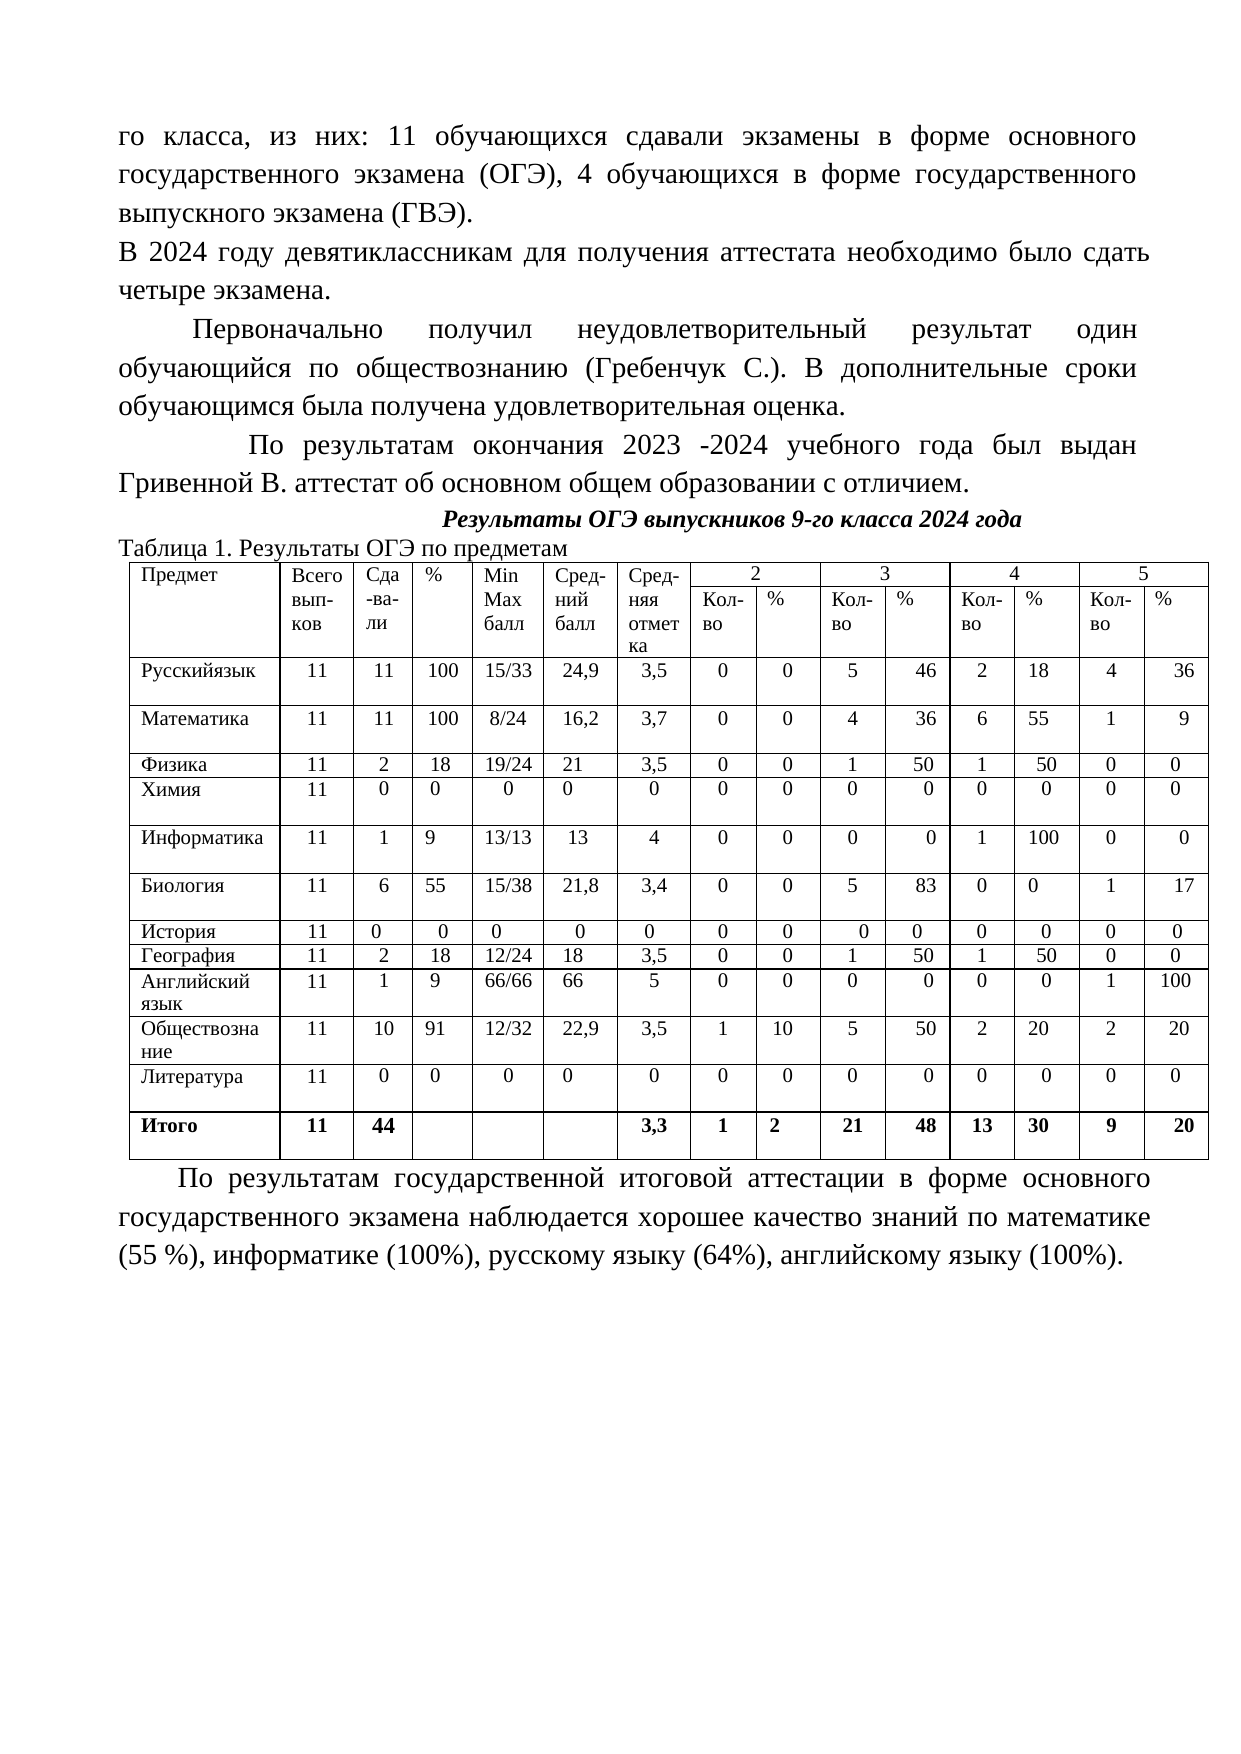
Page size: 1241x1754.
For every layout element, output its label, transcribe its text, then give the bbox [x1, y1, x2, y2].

table_cell 6 [951, 706, 1014, 753]
table_cell 1 [821, 945, 885, 968]
table_cell Кол- во [691, 587, 756, 657]
table_cell 46 [886, 658, 949, 705]
table_cell 10 [354, 1017, 412, 1063]
table_cell 0 [951, 874, 1014, 920]
table_cell 0 [1145, 754, 1208, 777]
table_cell 30 [1015, 1113, 1079, 1159]
table_cell 0 [473, 1065, 543, 1111]
table_cell 0 [413, 778, 472, 824]
table_cell 0 [1080, 921, 1144, 944]
table_cell Химия [130, 778, 279, 824]
table_cell 0 [354, 778, 412, 824]
table_cell 5 [821, 874, 885, 920]
table_cell 20 [1145, 1113, 1208, 1159]
table_cell Физика [130, 754, 279, 777]
table_cell 91 [413, 1017, 472, 1063]
table_cell 22,9 [544, 1017, 617, 1063]
table_cell [473, 1113, 543, 1159]
table_cell 0 [691, 754, 756, 777]
table_cell 0 [1145, 945, 1208, 968]
table_cell 100 [1145, 970, 1208, 1016]
table_cell 21 [821, 1113, 885, 1159]
table_cell 0 [354, 921, 412, 944]
table_cell 0 [821, 921, 885, 944]
table_header 3 [821, 563, 949, 586]
table_cell 0 [618, 1065, 690, 1111]
table_cell 0 [1015, 970, 1079, 1016]
table_cell 1 [691, 1113, 756, 1159]
table_cell 9 [413, 826, 472, 872]
table_header Всеговып-ков [281, 563, 353, 657]
table_cell 0 [473, 778, 543, 824]
table_cell 3,5 [618, 754, 690, 777]
table_cell 0 [691, 921, 756, 944]
table_header Сред-ний балл [544, 563, 617, 657]
table_cell 50 [1015, 945, 1079, 968]
table_cell 0 [1080, 1065, 1144, 1111]
table_cell 0 [886, 826, 949, 872]
table_cell % [886, 587, 949, 657]
table_cell [413, 1113, 472, 1159]
table_header Сред-няя отмет ка [618, 563, 690, 657]
table_cell 1 [1080, 970, 1144, 1016]
table_cell Английский язык [130, 970, 279, 1016]
table_cell 4 [618, 826, 690, 872]
table_cell 13 [544, 826, 617, 872]
table_cell 0 [886, 921, 949, 944]
table_cell Русскийязык [130, 658, 279, 705]
table_cell 9 [1080, 1113, 1144, 1159]
table_cell 0 [691, 658, 756, 705]
table_cell 1 [354, 970, 412, 1016]
table_cell 0 [821, 1065, 885, 1111]
table_cell 0 [691, 778, 756, 824]
table_cell 9 [1145, 706, 1208, 753]
table_cell 83 [886, 874, 949, 920]
table_cell 5 [821, 1017, 885, 1063]
table_cell 17 [1145, 874, 1208, 920]
table_cell 1 [354, 826, 412, 872]
table_cell 0 [757, 778, 820, 824]
table_cell 3,7 [618, 706, 690, 753]
table_cell 100 [413, 658, 472, 705]
table_cell 1 [821, 754, 885, 777]
table_cell 0 [354, 1065, 412, 1111]
table_cell 0 [1145, 778, 1208, 824]
table_cell % [757, 587, 820, 657]
table_cell Литература [130, 1065, 279, 1111]
text По результатам государственной итоговой аттестации в форме основного государственного экзамена наблюдается хорошее качество знаний по математике (55 %), информатике (100%), русскому языку (64%), английскому языку (100%). [118, 1160, 1152, 1271]
table_cell 0 [821, 778, 885, 824]
table_cell 0 [413, 921, 472, 944]
table_cell 0 [821, 970, 885, 1016]
table_cell 19/24 [473, 754, 543, 777]
table_cell Кол- во [821, 587, 885, 657]
table_cell География [130, 945, 279, 968]
table_cell Кол-во [951, 587, 1014, 657]
table_cell 12/24 [473, 945, 543, 968]
table_cell 66 [544, 970, 617, 1016]
table_cell Биология [130, 874, 279, 920]
table_cell 3,5 [618, 1017, 690, 1063]
table_cell 0 [691, 1065, 756, 1111]
table_cell % [1145, 587, 1208, 657]
table_cell 0 [544, 921, 617, 944]
table_cell 3,3 [618, 1113, 690, 1159]
table_header 4 [951, 563, 1079, 586]
table_cell 2 [354, 945, 412, 968]
table_cell 11 [281, 874, 353, 920]
text Таблица 1. Результаты ОГЭ по предметам [118, 533, 1152, 562]
table_cell Обществозна ние [130, 1017, 279, 1063]
text Первоначально получил неудовлетворительный результат один обучающийся по обществознанию (Гребенчук С.). В дополнительные сроки обучающимся была получена удовлетворительная оценка. [118, 311, 1138, 422]
table_cell 11 [281, 921, 353, 944]
table_cell 18 [544, 945, 617, 968]
table_cell 8/24 [473, 706, 543, 753]
table_cell 1 [951, 826, 1014, 872]
table_cell 11 [354, 658, 412, 705]
table_cell 11 [281, 1017, 353, 1063]
text Результаты ОГЭ выпускников 9-го класса 2024 года [442, 504, 1152, 533]
table_cell 55 [413, 874, 472, 920]
table_cell 0 [886, 778, 949, 824]
text В 2024 году девятиклассникам для получения аттестата необходимо было сдать четыре экзамена. [118, 234, 1152, 306]
table_cell 24,9 [544, 658, 617, 705]
table_cell 0 [757, 874, 820, 920]
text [118, 118, 1138, 229]
table_cell 18 [413, 945, 472, 968]
table_header % [413, 563, 472, 657]
table_cell 0 [691, 874, 756, 920]
table_cell 0 [413, 1065, 472, 1111]
table_cell 0 [757, 754, 820, 777]
table_cell 11 [281, 754, 353, 777]
table_cell Математика [130, 706, 279, 753]
table_cell 0 [618, 921, 690, 944]
table_cell 11 [281, 826, 353, 872]
table_cell 2 [951, 1017, 1014, 1063]
table_cell Кол-во [1080, 587, 1144, 657]
table_cell 0 [691, 970, 756, 1016]
table_cell 0 [1015, 778, 1079, 824]
table_cell 55 [1015, 706, 1079, 753]
table_cell 100 [413, 706, 472, 753]
table_cell 11 [281, 778, 353, 824]
table_cell 20 [1145, 1017, 1208, 1063]
table_cell 0 [1015, 921, 1079, 944]
table_header Предмет [130, 563, 279, 657]
table_cell 11 [281, 1065, 353, 1111]
table_cell 0 [691, 945, 756, 968]
table_cell 0 [1080, 778, 1144, 824]
table_cell 1 [1080, 706, 1144, 753]
table_cell 0 [886, 970, 949, 1016]
table_cell 0 [951, 970, 1014, 1016]
table_cell 0 [886, 1065, 949, 1111]
table_cell 2 [951, 658, 1014, 705]
table_cell 3,5 [618, 658, 690, 705]
table_cell 11 [354, 706, 412, 753]
table_cell 0 [757, 658, 820, 705]
table_cell Информатика [130, 826, 279, 872]
table_cell 1 [951, 945, 1014, 968]
table_header 2 [691, 563, 820, 586]
table_cell 50 [1015, 754, 1079, 777]
table_cell 44 [354, 1113, 412, 1159]
table_cell 15/33 [473, 658, 543, 705]
table_cell Итого [130, 1113, 279, 1159]
table_cell 50 [886, 1017, 949, 1063]
table_cell 11 [281, 658, 353, 705]
table_cell 21 [544, 754, 617, 777]
table_cell 1 [691, 1017, 756, 1063]
table_cell 11 [281, 945, 353, 968]
table_cell 6 [354, 874, 412, 920]
table_cell 5 [821, 658, 885, 705]
table_cell 50 [886, 945, 949, 968]
table_cell 1 [951, 754, 1014, 777]
table_cell 36 [1145, 658, 1208, 705]
table_cell 0 [691, 826, 756, 872]
table_cell 0 [951, 1065, 1014, 1111]
table_cell 0 [821, 826, 885, 872]
table_cell 0 [757, 945, 820, 968]
table_cell 2 [757, 1113, 820, 1159]
table_cell 0 [757, 826, 820, 872]
table_cell 3,4 [618, 874, 690, 920]
table_cell [544, 1113, 617, 1159]
table_cell 0 [544, 1065, 617, 1111]
table_cell 13/13 [473, 826, 543, 872]
table_cell 11 [281, 706, 353, 753]
table_cell 0 [1015, 874, 1079, 920]
table_cell 1 [1080, 874, 1144, 920]
table_cell 11 [281, 970, 353, 1016]
text По результатам окончания 2023 -2024 учебного года был выдан Гривенной В. аттестат об основном общем образовании с отличием. [118, 427, 1138, 499]
table_cell 5 [618, 970, 690, 1016]
table_header Сда -ва-ли [354, 563, 412, 657]
table_cell 2 [1080, 1017, 1144, 1063]
table_cell 21,8 [544, 874, 617, 920]
table_cell 4 [821, 706, 885, 753]
table_cell 36 [886, 706, 949, 753]
table_cell 18 [1015, 658, 1079, 705]
table_cell 20 [1015, 1017, 1079, 1063]
table_cell 18 [413, 754, 472, 777]
table_cell 0 [757, 1065, 820, 1111]
table_cell 0 [473, 921, 543, 944]
table_cell 13 [951, 1113, 1014, 1159]
table_cell % [1015, 587, 1079, 657]
table_cell 9 [413, 970, 472, 1016]
table_cell 4 [1080, 658, 1144, 705]
table_cell 0 [1015, 1065, 1079, 1111]
table_cell 0 [1080, 754, 1144, 777]
table_cell 0 [757, 970, 820, 1016]
table_cell 0 [1145, 921, 1208, 944]
table_cell 12/32 [473, 1017, 543, 1063]
table_cell 100 [1015, 826, 1079, 872]
table_cell 10 [757, 1017, 820, 1063]
table_cell 0 [757, 921, 820, 944]
table_cell 0 [1145, 826, 1208, 872]
table_cell 0 [1145, 1065, 1208, 1111]
table_cell 0 [691, 706, 756, 753]
table_header 5 [1080, 563, 1208, 586]
table_cell 15/38 [473, 874, 543, 920]
table_cell История [130, 921, 279, 944]
table_cell 0 [544, 778, 617, 824]
table_cell 0 [618, 778, 690, 824]
table_header MinMaxбалл [473, 563, 543, 657]
table_cell 0 [1080, 826, 1144, 872]
table_cell 66/66 [473, 970, 543, 1016]
table_cell 11 [281, 1113, 353, 1159]
table_cell 2 [354, 754, 412, 777]
table_cell 0 [1080, 945, 1144, 968]
table_cell 0 [951, 778, 1014, 824]
table_cell 3,5 [618, 945, 690, 968]
table_cell 16,2 [544, 706, 617, 753]
table_cell 48 [886, 1113, 949, 1159]
table_cell 0 [757, 706, 820, 753]
table_cell 50 [886, 754, 949, 777]
table_cell 0 [951, 921, 1014, 944]
